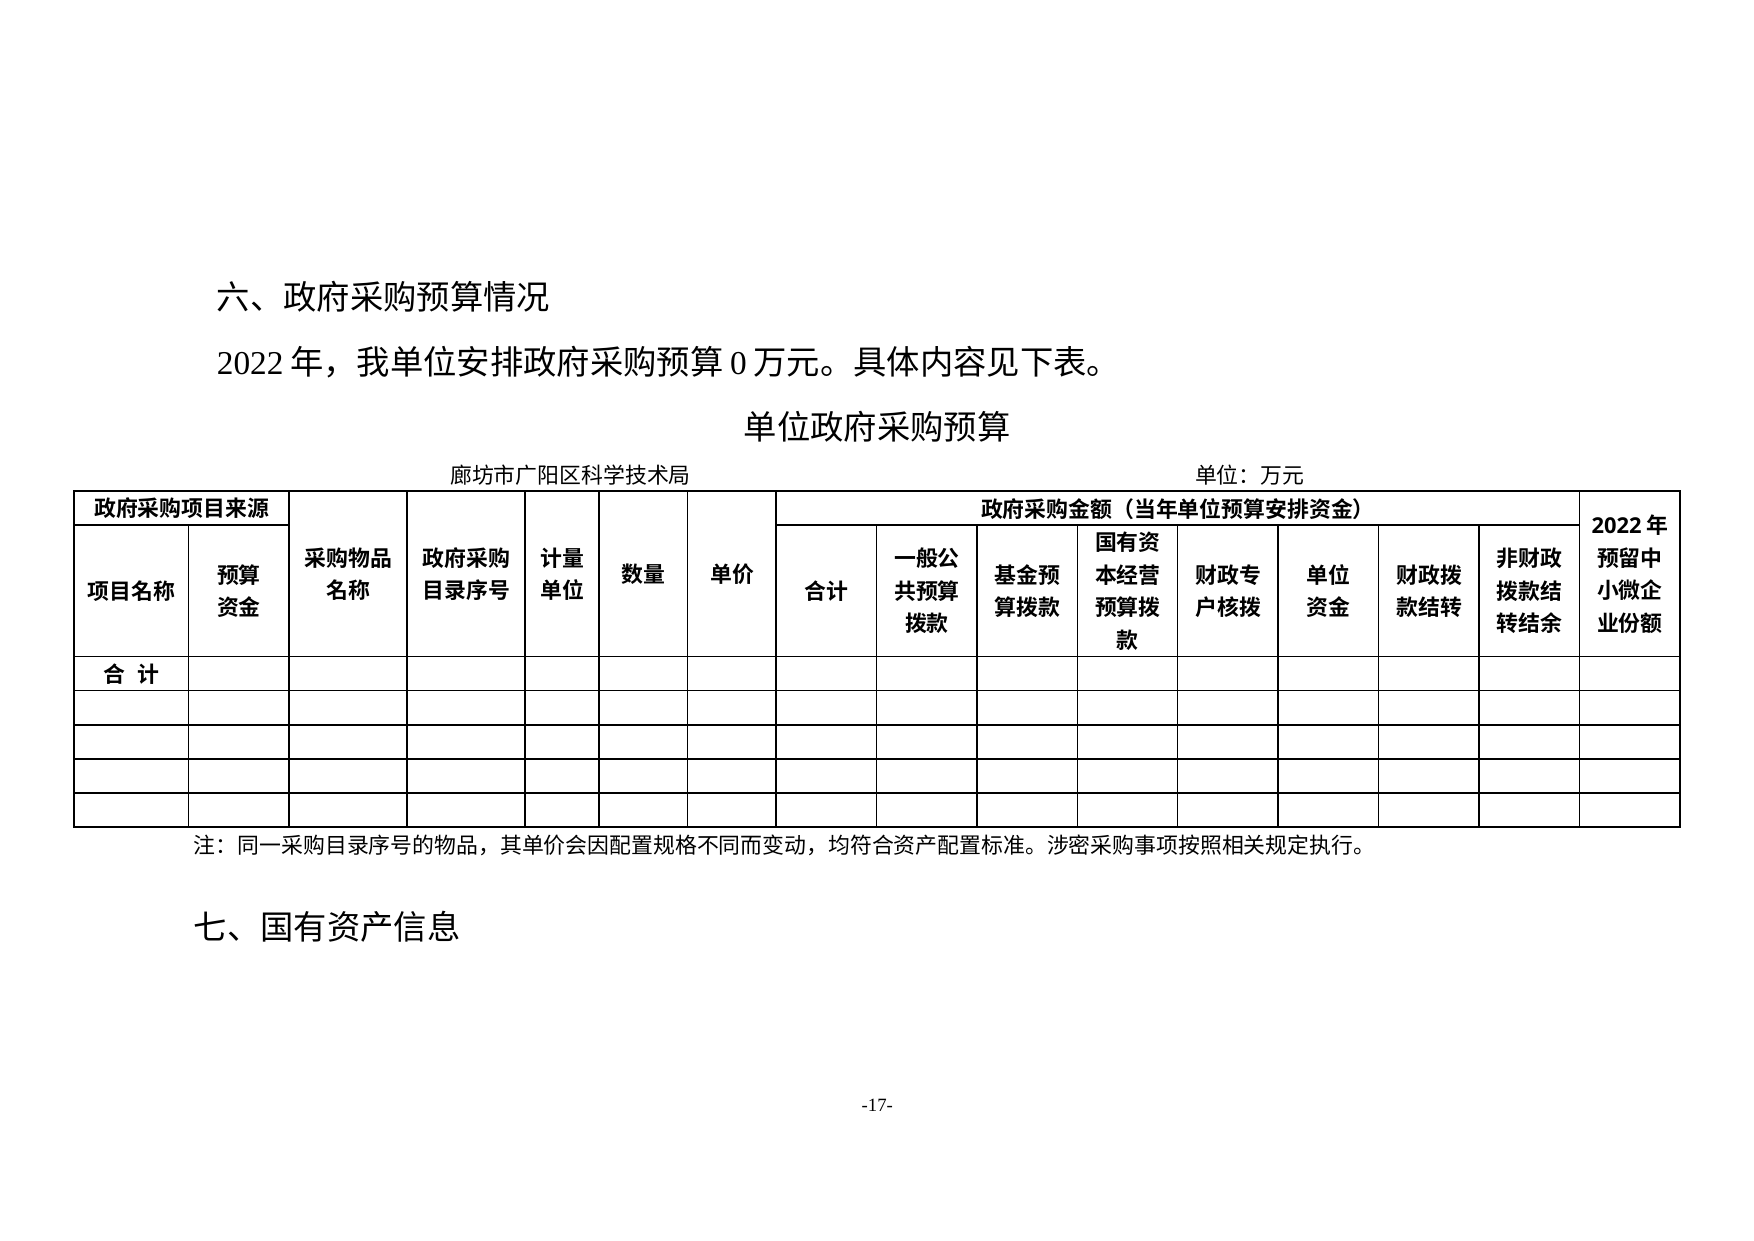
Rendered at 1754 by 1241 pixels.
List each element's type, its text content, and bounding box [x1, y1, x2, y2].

table_cell 财政拨 款结转 [1379, 526, 1478, 656]
table_cell [408, 691, 524, 724]
table_cell [777, 760, 876, 792]
table_cell [1480, 794, 1579, 826]
table_cell [978, 760, 1077, 792]
table_cell [1078, 691, 1177, 724]
table_cell 财政专户核拨 [1178, 526, 1277, 656]
table_cell [877, 794, 976, 826]
table_cell [1480, 691, 1579, 724]
table_cell [1178, 726, 1277, 758]
text 七、国有资产信息 [150, 893, 1604, 958]
table_cell [877, 760, 976, 792]
table_cell [75, 691, 188, 724]
table_cell 基金预算拨款 [978, 526, 1077, 656]
table_cell [978, 794, 1077, 826]
table_cell 一般公共预算拨款 [877, 526, 976, 656]
table_cell [526, 794, 598, 826]
table_cell [290, 657, 406, 690]
table_cell [688, 726, 775, 758]
table_header 单价 [688, 492, 775, 656]
table_cell [1078, 657, 1177, 690]
text 廊坊市广阳区科学技术局 单位：万元 [150, 458, 1604, 490]
table_cell 预算 资金 [189, 526, 288, 656]
table_cell [290, 794, 406, 826]
table_cell [1480, 657, 1579, 690]
table_cell [189, 760, 288, 792]
table_cell [1580, 657, 1679, 690]
table_cell [1279, 726, 1378, 758]
table_cell [877, 726, 976, 758]
table_cell [189, 794, 288, 826]
table_header 数量 [600, 492, 687, 656]
table_cell [688, 657, 775, 690]
table_cell [408, 726, 524, 758]
table_cell [1480, 760, 1579, 792]
table_header 采购物品名称 [290, 492, 406, 656]
text 六、政府采购预算情况 [150, 263, 1604, 328]
table_cell [75, 760, 188, 792]
table_cell [408, 794, 524, 826]
table_cell [1078, 794, 1177, 826]
table_cell [777, 794, 876, 826]
table_cell [189, 657, 288, 690]
text 单位政府采购预算 [150, 393, 1604, 458]
table_cell [978, 726, 1077, 758]
table_cell [877, 657, 976, 690]
text 2022年，我单位安排政府采购预算0万元。具体内容见下表。 [150, 328, 1604, 393]
table_cell 非财政 拨款结 转结余 [1480, 526, 1579, 656]
table_cell [1580, 760, 1679, 792]
table_cell [688, 760, 775, 792]
table_cell [1279, 691, 1378, 724]
table_cell [189, 726, 288, 758]
table_cell [1379, 657, 1478, 690]
table_cell [1078, 726, 1177, 758]
table_cell [408, 657, 524, 690]
table_cell [978, 691, 1077, 724]
table_header 计量 单位 [526, 492, 598, 656]
table_cell [1178, 794, 1277, 826]
table_cell [1480, 726, 1579, 758]
text 注：同一采购目录序号的物品，其单价会因配置规格不同而变动，均符合资产配置标准。涉密采购事项按照相关规定执行。 [150, 828, 1604, 860]
table_cell [1178, 691, 1277, 724]
table_header 政府采购金额（当年单位预算安排资金） [777, 492, 1579, 524]
table_cell [978, 657, 1077, 690]
table_cell [688, 794, 775, 826]
table_cell [1379, 691, 1478, 724]
table_cell [526, 760, 598, 792]
table_cell [1580, 726, 1679, 758]
table_cell [1178, 760, 1277, 792]
table_header 政府采购项目来源 [75, 492, 288, 524]
table_cell [290, 726, 406, 758]
table_cell [1178, 657, 1277, 690]
table_cell [777, 691, 876, 724]
table_cell [877, 691, 976, 724]
table_cell [777, 726, 876, 758]
table_cell 合 计 [75, 657, 188, 690]
table_cell [189, 691, 288, 724]
table_cell [290, 691, 406, 724]
table_header 2022年 预留中 小微企 业份额 [1580, 492, 1679, 656]
table_cell [1580, 691, 1679, 724]
table_cell 单位 资金 [1279, 526, 1378, 656]
table_cell [526, 691, 598, 724]
table_cell [526, 726, 598, 758]
table_cell [290, 760, 406, 792]
table_cell [1279, 760, 1378, 792]
table_cell [1379, 760, 1478, 792]
table_cell 合计 [777, 526, 876, 656]
table_cell [1379, 794, 1478, 826]
table_cell [600, 726, 687, 758]
table_cell [600, 657, 687, 690]
table_cell [526, 657, 598, 690]
table_cell [75, 794, 188, 826]
table_cell [1279, 657, 1378, 690]
table_cell [408, 760, 524, 792]
table_cell 国有资本经营预算拨款 [1078, 526, 1177, 656]
table_cell [600, 794, 687, 826]
table_cell [1078, 760, 1177, 792]
table_cell [688, 691, 775, 724]
table_cell [777, 657, 876, 690]
table_cell [75, 726, 188, 758]
table_cell [1580, 794, 1679, 826]
table_header 政府采购目录序号 [408, 492, 524, 656]
table_cell [1279, 794, 1378, 826]
table_cell 项目名称 [75, 526, 188, 656]
table_cell [600, 691, 687, 724]
table_cell [1379, 726, 1478, 758]
table_cell [600, 760, 687, 792]
